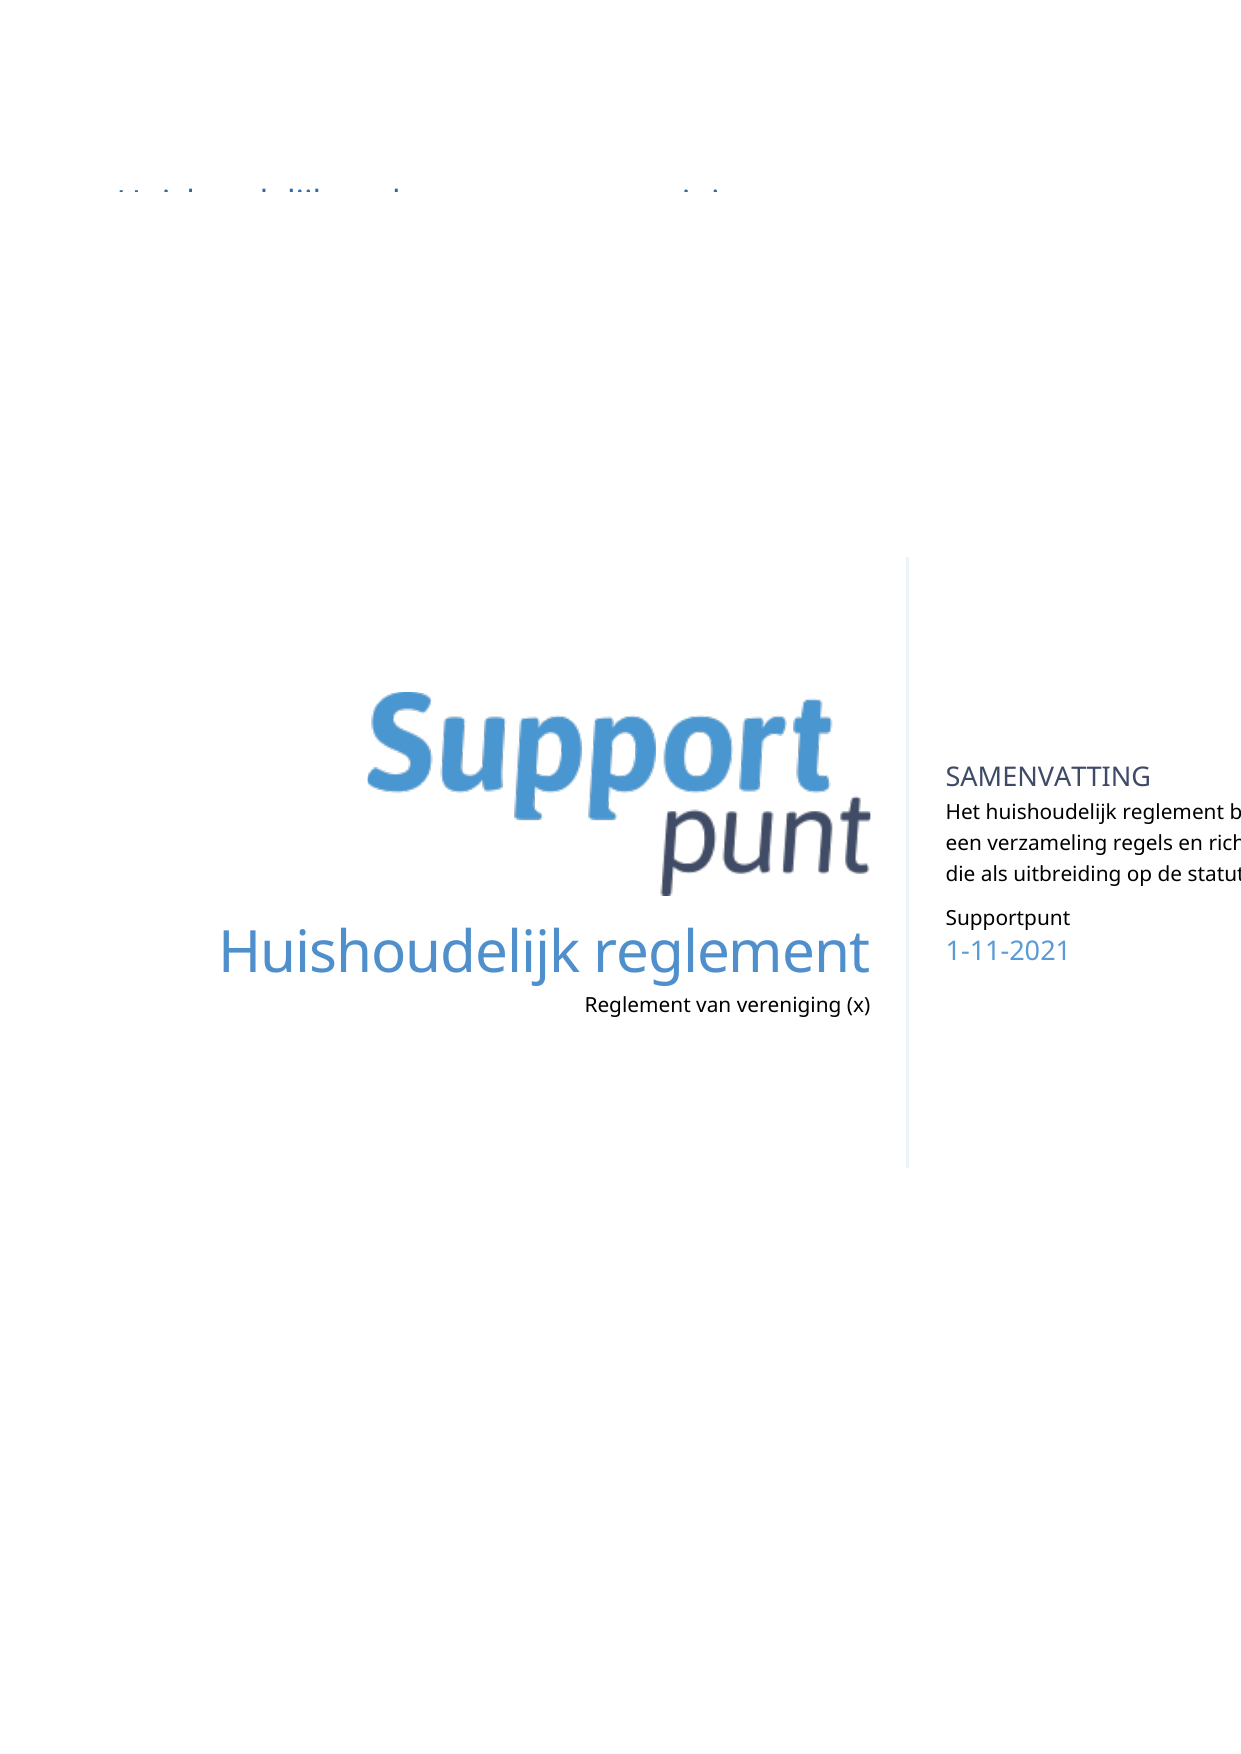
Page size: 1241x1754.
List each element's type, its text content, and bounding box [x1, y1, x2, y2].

picture [367, 692, 871, 896]
subtitle Huishoudelijk reglement sportvereniging [116, 179, 1107, 192]
